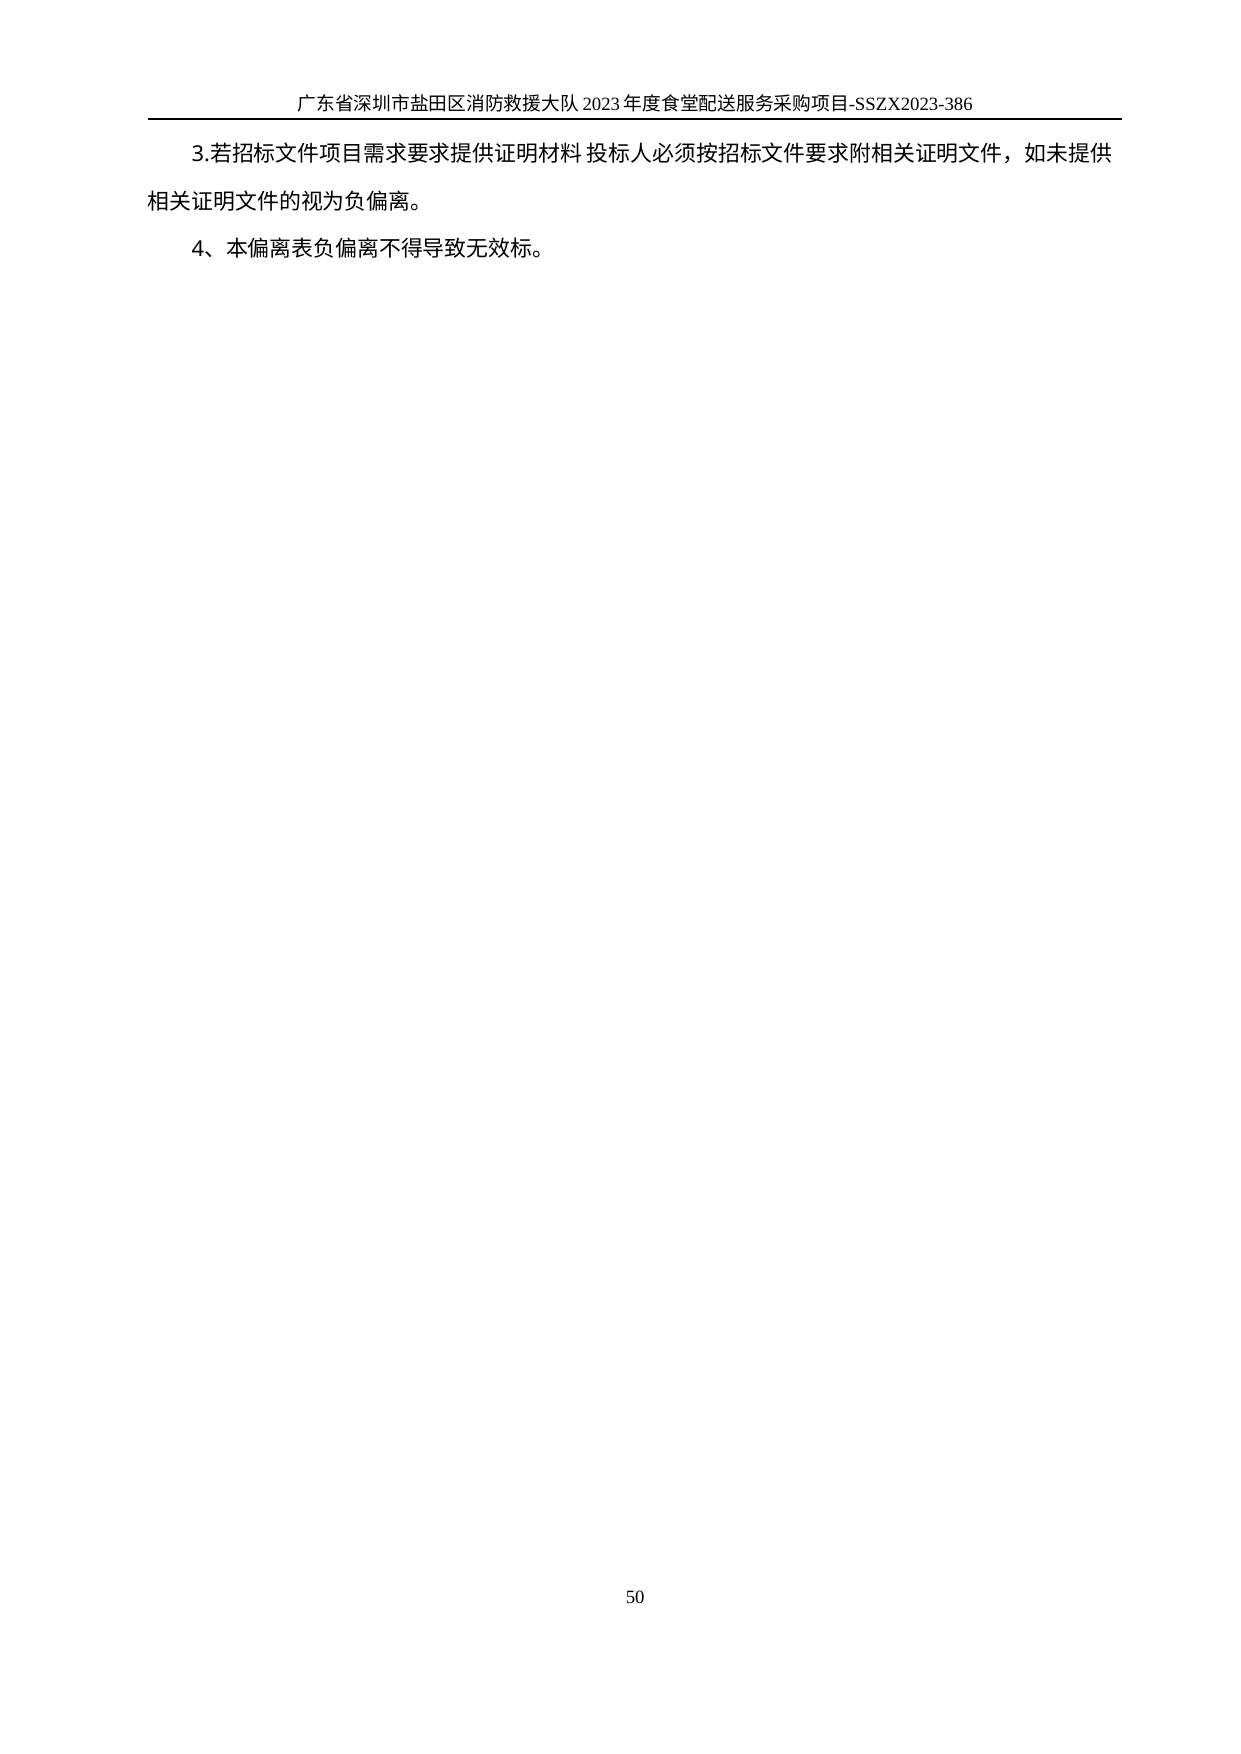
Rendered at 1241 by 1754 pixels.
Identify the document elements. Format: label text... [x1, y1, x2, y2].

text 3.若招标文件项目需求要求提供证明材料 投标人必须按招标文件要求附相关证明文件，如未提供相关证明文件的视为负偏离。 [148, 136, 1113, 216]
text 4、本偏离表负偏离不得导致无效标。 [148, 231, 1113, 263]
